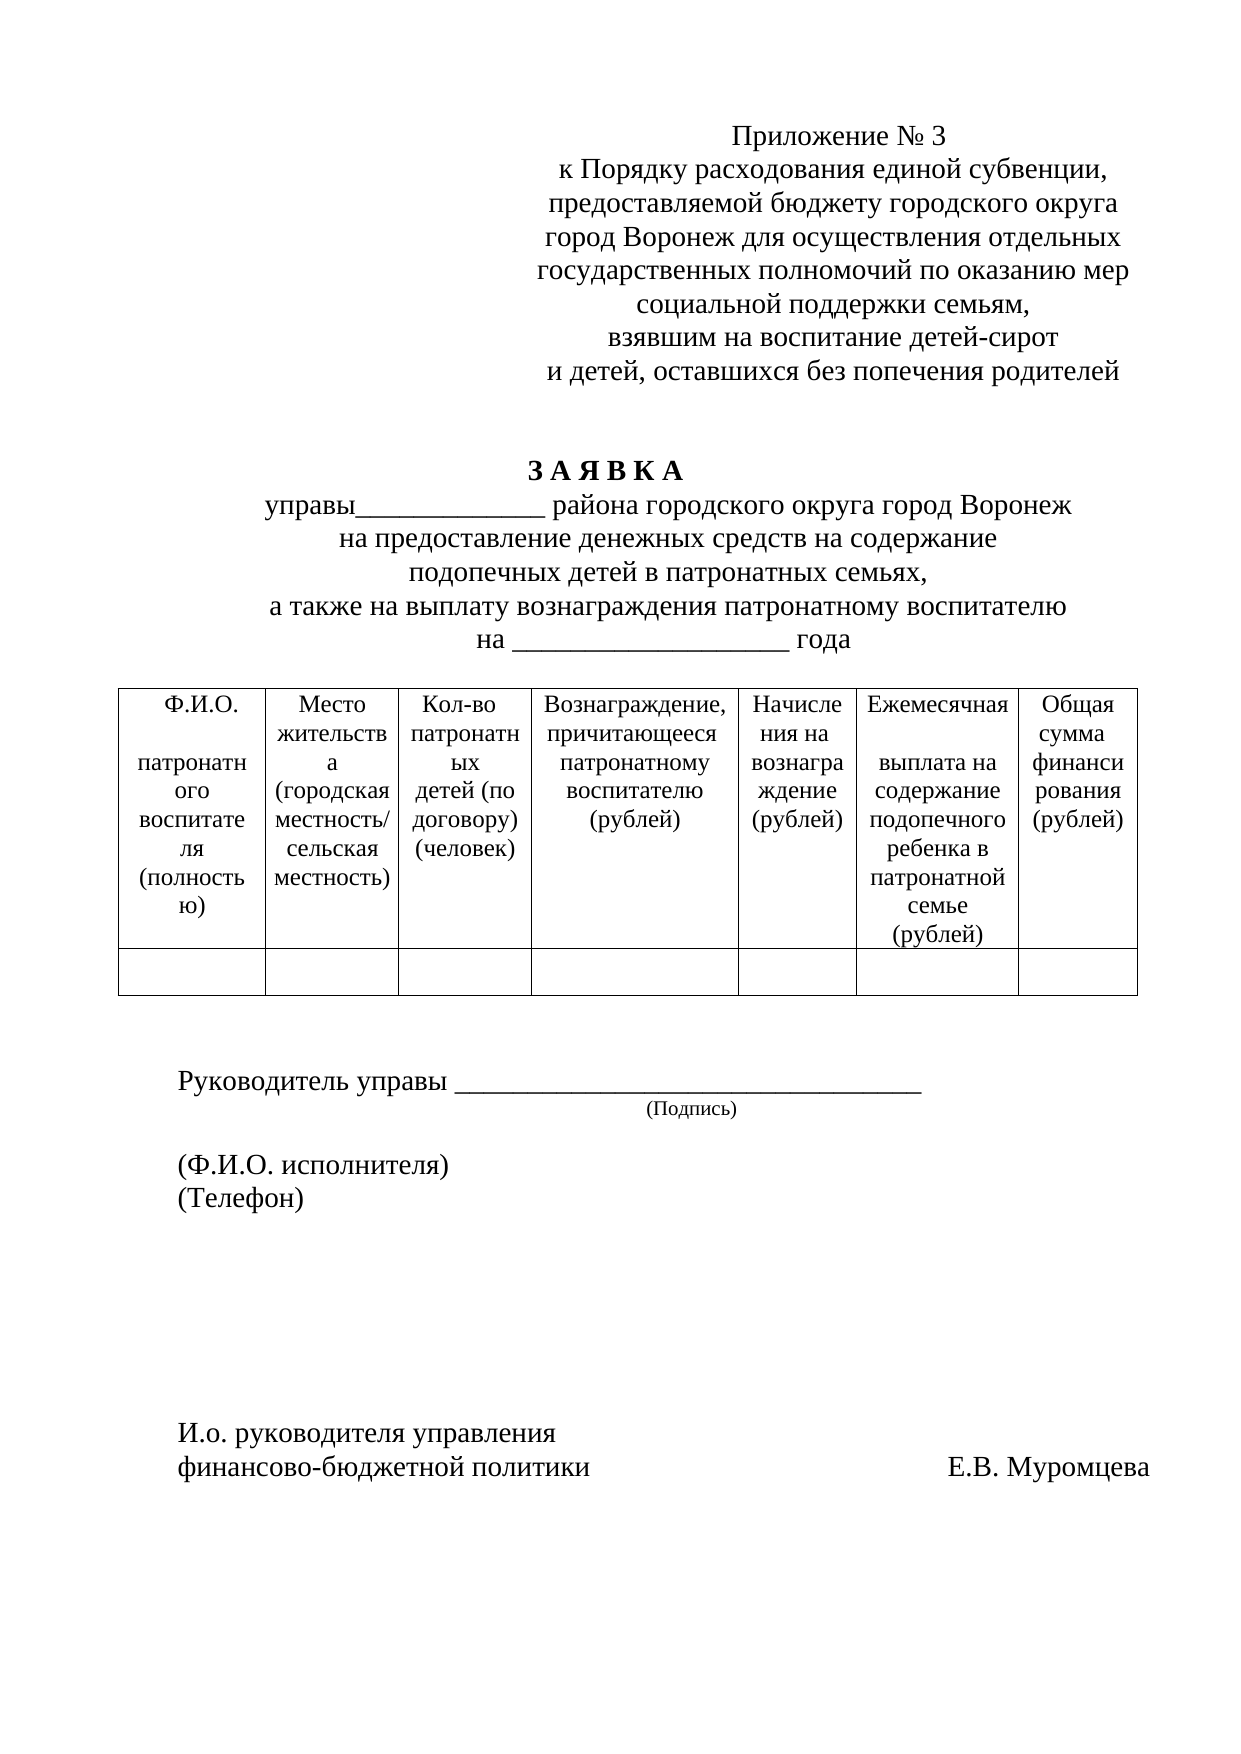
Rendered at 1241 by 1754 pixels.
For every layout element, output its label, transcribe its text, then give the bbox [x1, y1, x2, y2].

text (Подпись) [177, 1096, 1152, 1120]
table_cell [399, 949, 531, 995]
text финансово-бюджетной политики Е.В. Муромцева [177, 1449, 1152, 1482]
table_cell [119, 949, 265, 995]
table_cell [532, 949, 738, 995]
text подопечных детей в патронатных семьях, [177, 554, 1152, 588]
text (Ф.И.О. исполнителя) [177, 1147, 1152, 1180]
text Руководитель управы ________________________________ [177, 1063, 1152, 1096]
table_header Кол-во патронатных детей (по договору) (человек) [399, 689, 531, 948]
table_header Общая сумма финансирования (рублей) [1019, 689, 1137, 948]
table_cell [739, 949, 856, 995]
table_header Ф.И.О. патронатного воспитателя (полностью) [119, 689, 265, 948]
text а также на выплату вознаграждения патронатному воспитателю [177, 588, 1152, 621]
text Приложение № 3 [177, 118, 1152, 152]
table_cell [266, 949, 398, 995]
text З А Я В К А [177, 453, 1152, 487]
table_header Место жительства (городская местность/ сельская местность) [266, 689, 398, 948]
table_header Ежемесячная выплата на содержание подопечного ребенка в патронатной семье (рублей) [857, 689, 1018, 948]
text на ___________________ года [177, 621, 1152, 655]
table_cell [857, 949, 1018, 995]
text на предоставление денежных средств на содержание [177, 521, 1152, 554]
text и детей, оставшихся без попечения родителей [515, 353, 1152, 386]
text (Телефон) [177, 1180, 1152, 1214]
table_header Вознаграждение, причитающееся патронатному воспитателю (рублей) [532, 689, 738, 948]
text управы_____________ района городского округа город Воронеж [177, 487, 1152, 521]
text к Порядку расходования единой субвенции, предоставляемой бюджету городского округа город Воронеж для осуществления отдельных государственных полномочий по оказанию мер социальной поддержки семьям, [515, 152, 1152, 319]
table_cell [1019, 949, 1137, 995]
text И.о. руководителя управления [177, 1415, 1152, 1449]
text взявшим на воспитание детей-сирот [515, 319, 1152, 353]
table_header Начисления на вознаграждение (рублей) [739, 689, 856, 948]
